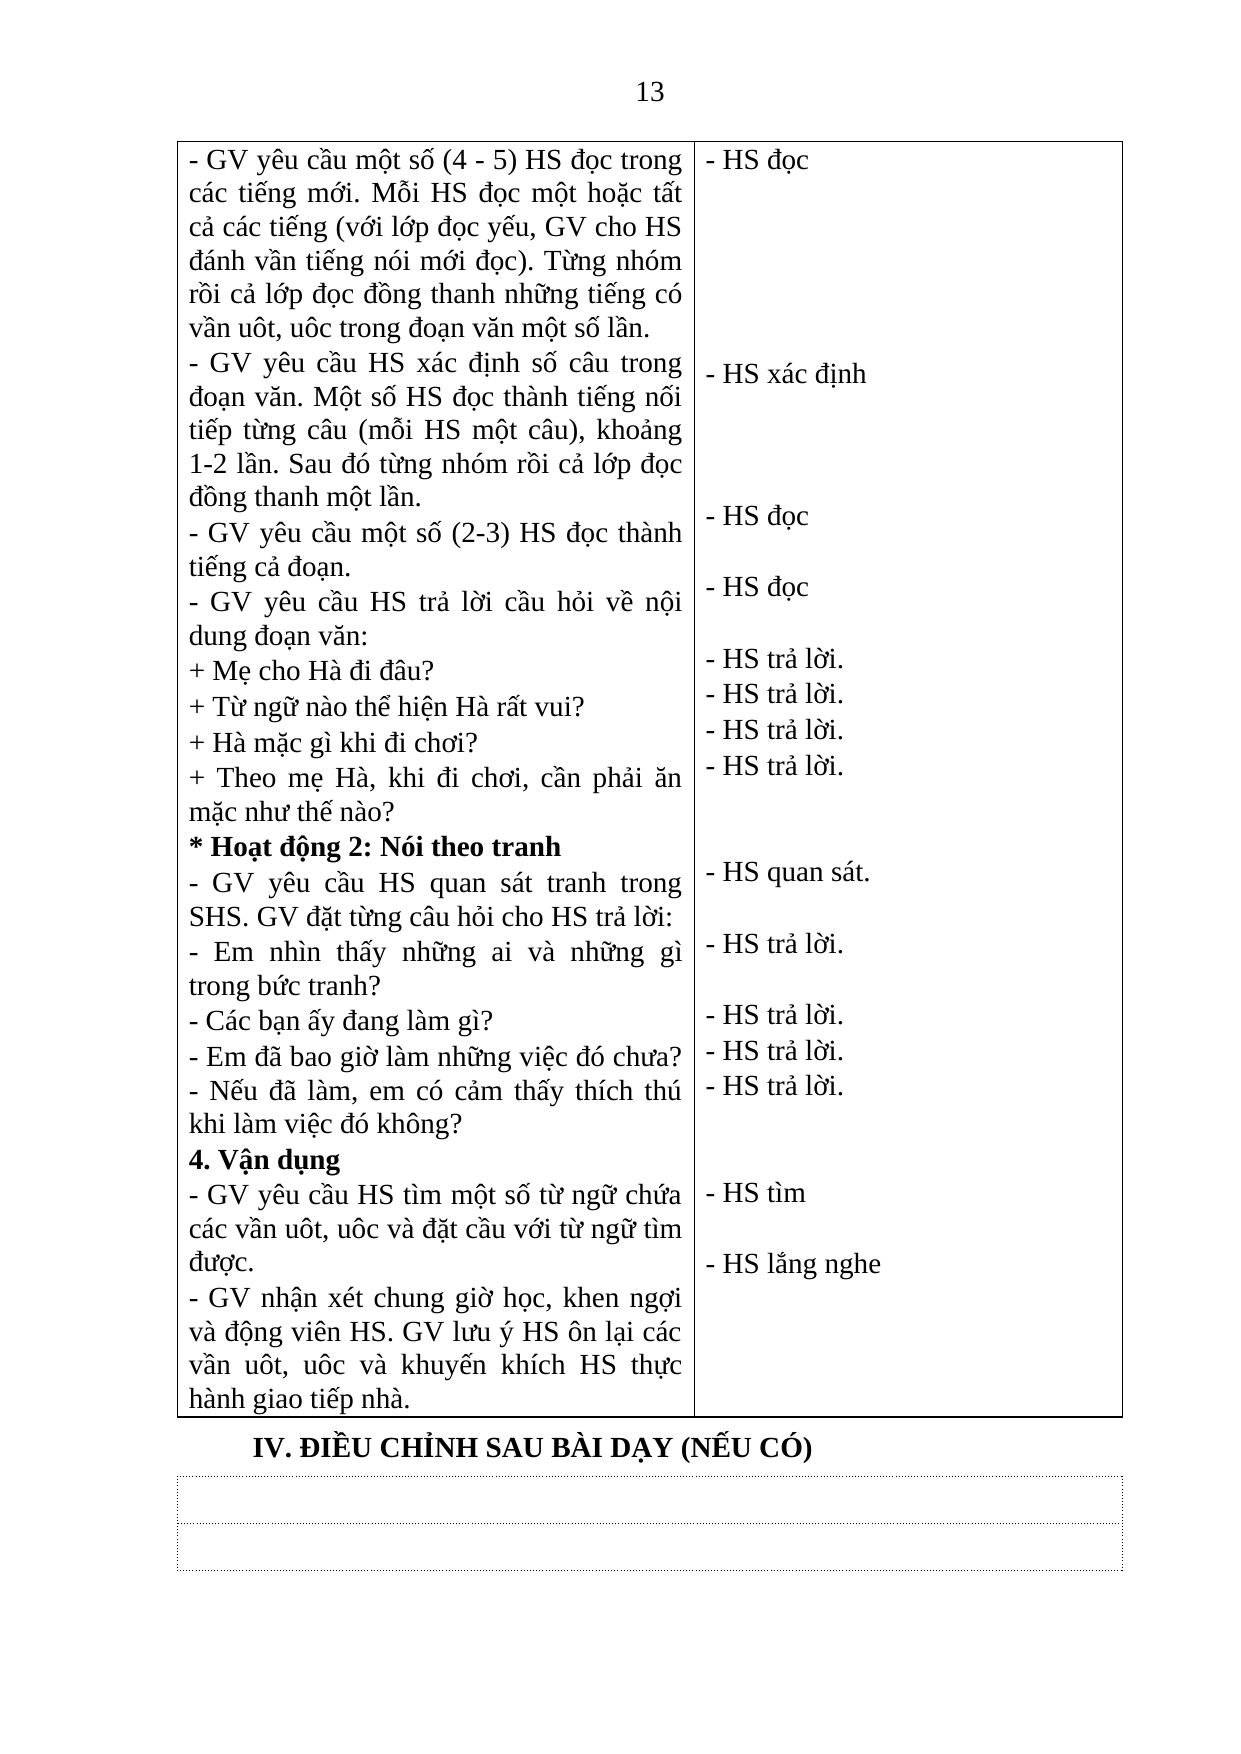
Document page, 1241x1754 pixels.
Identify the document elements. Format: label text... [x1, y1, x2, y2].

text IV. ĐIỀU CHỈNH SAU BÀI DẠY (NẾU CÓ) [177, 1430, 1122, 1463]
table_header [177, 1476, 1122, 1523]
table_cell [177, 1523, 1122, 1570]
